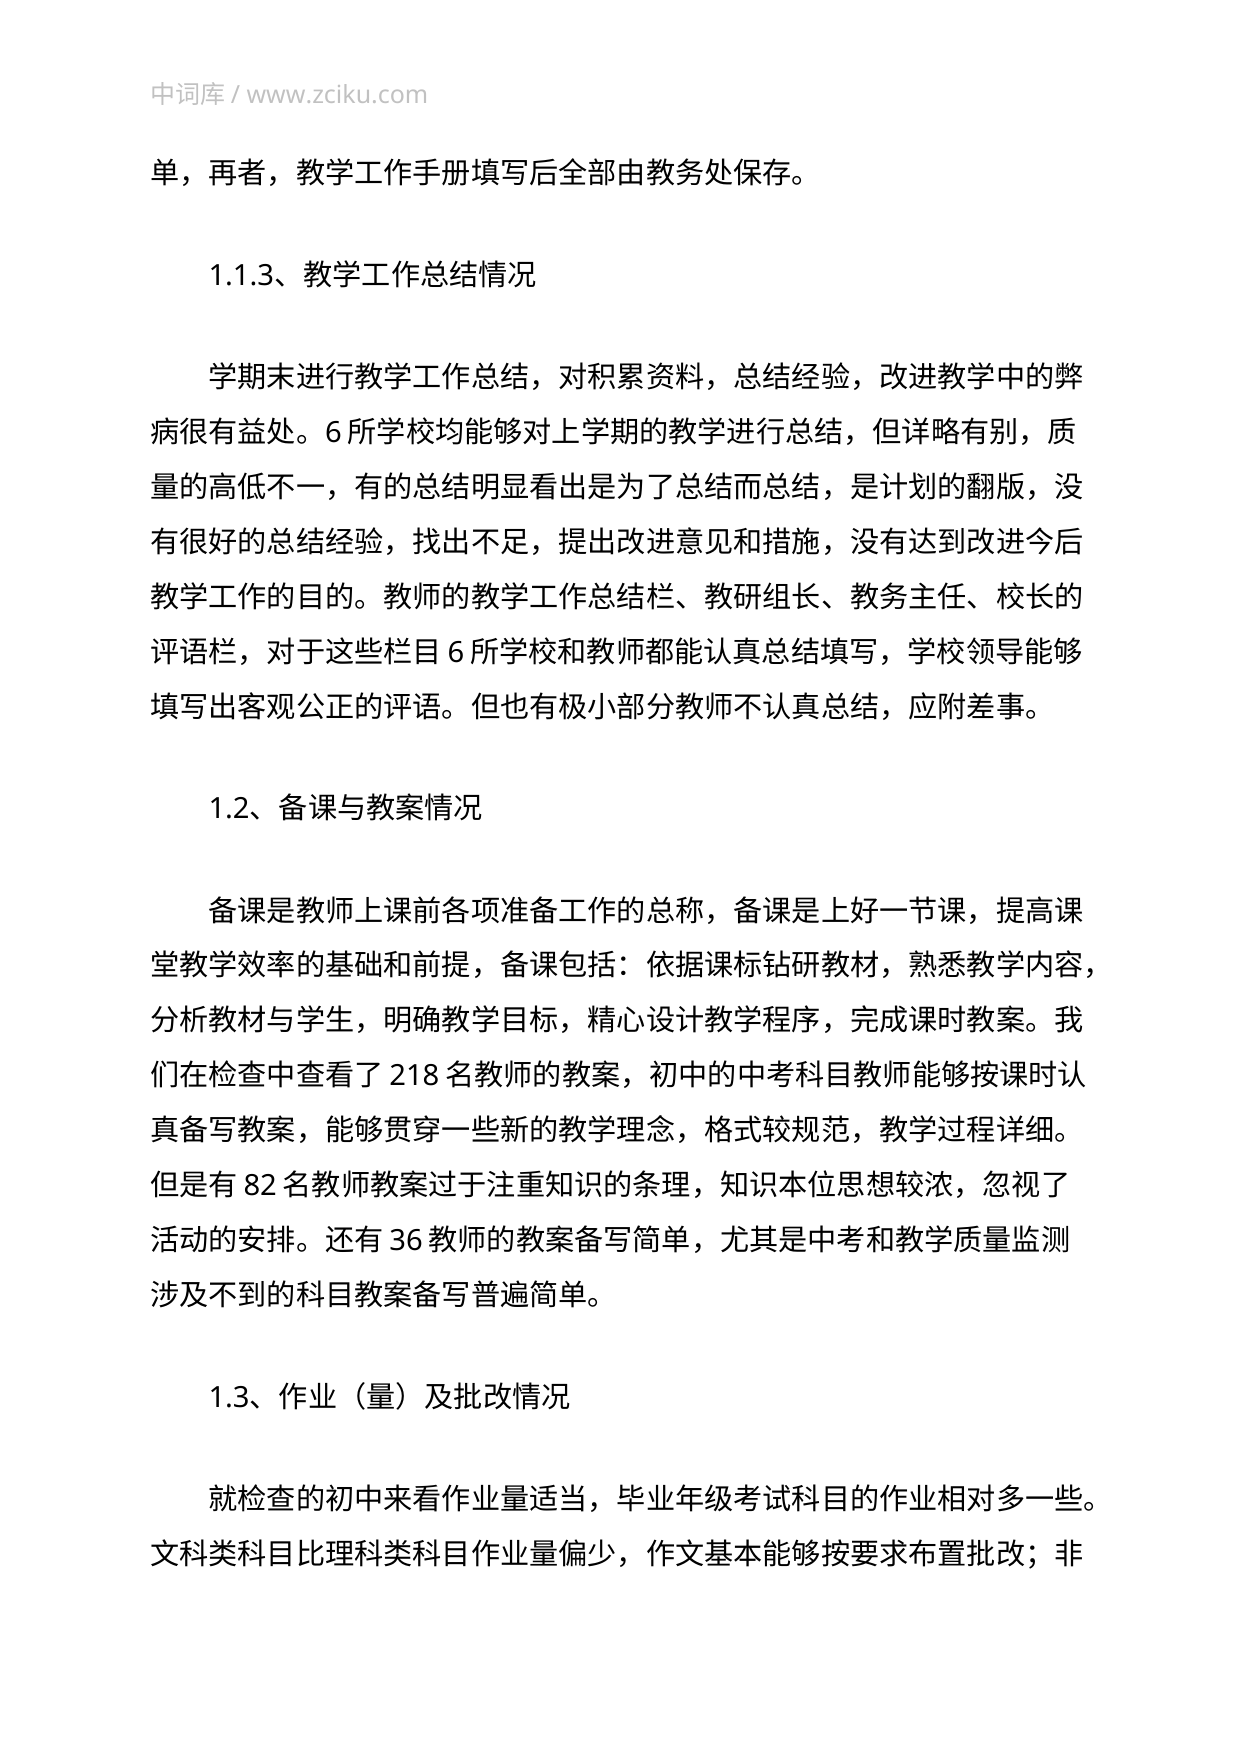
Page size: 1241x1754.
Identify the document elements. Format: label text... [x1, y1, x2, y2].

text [150, 1475, 1090, 1573]
text 1.3、作业（量）及批改情况 [150, 1373, 1090, 1416]
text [150, 150, 1090, 192]
text 1.1.3、教学工作总结情况 [150, 252, 1090, 294]
text 1.2、备课与教案情况 [150, 785, 1090, 827]
text 学期末进行教学工作总结，对积累资料，总结经验，改进教学中的弊病很有益处。6所学校均能够对上学期的教学进行总结，但详略有别，质量的高低不一，有的总结明显看出是为了总结而总结，是计划的翻版，没有很好的总结经验，找出不足，提出改进意见和措施，没有达到改进今后教学工作的目的。教师的教学工作总结栏、教研组长、教务主任、校长的评语栏，对于这些栏目6所学校和教师都能认真总结填写，学校领导能够填写出客观公正的评语。但也有极小部分教师不认真总结，应附差事。 [150, 354, 1090, 726]
text 备课是教师上课前各项准备工作的总称，备课是上好一节课，提高课堂教学效率的基础和前提，备课包括：依据课标钻研教材，熟悉教学内容，分析教材与学生，明确教学目标，精心设计教学程序，完成课时教案。我们在检查中查看了218名教师的教案，初中的中考科目教师能够按课时认真备写教案，能够贯穿一些新的教学理念，格式较规范，教学过程详细。但是有82名教师教案过于注重知识的条理，知识本位思想较浓，忽视了活动的安排。还有36教师的教案备写简单，尤其是中考和教学质量监测涉及不到的科目教案备写普遍简单。 [150, 887, 1090, 1314]
